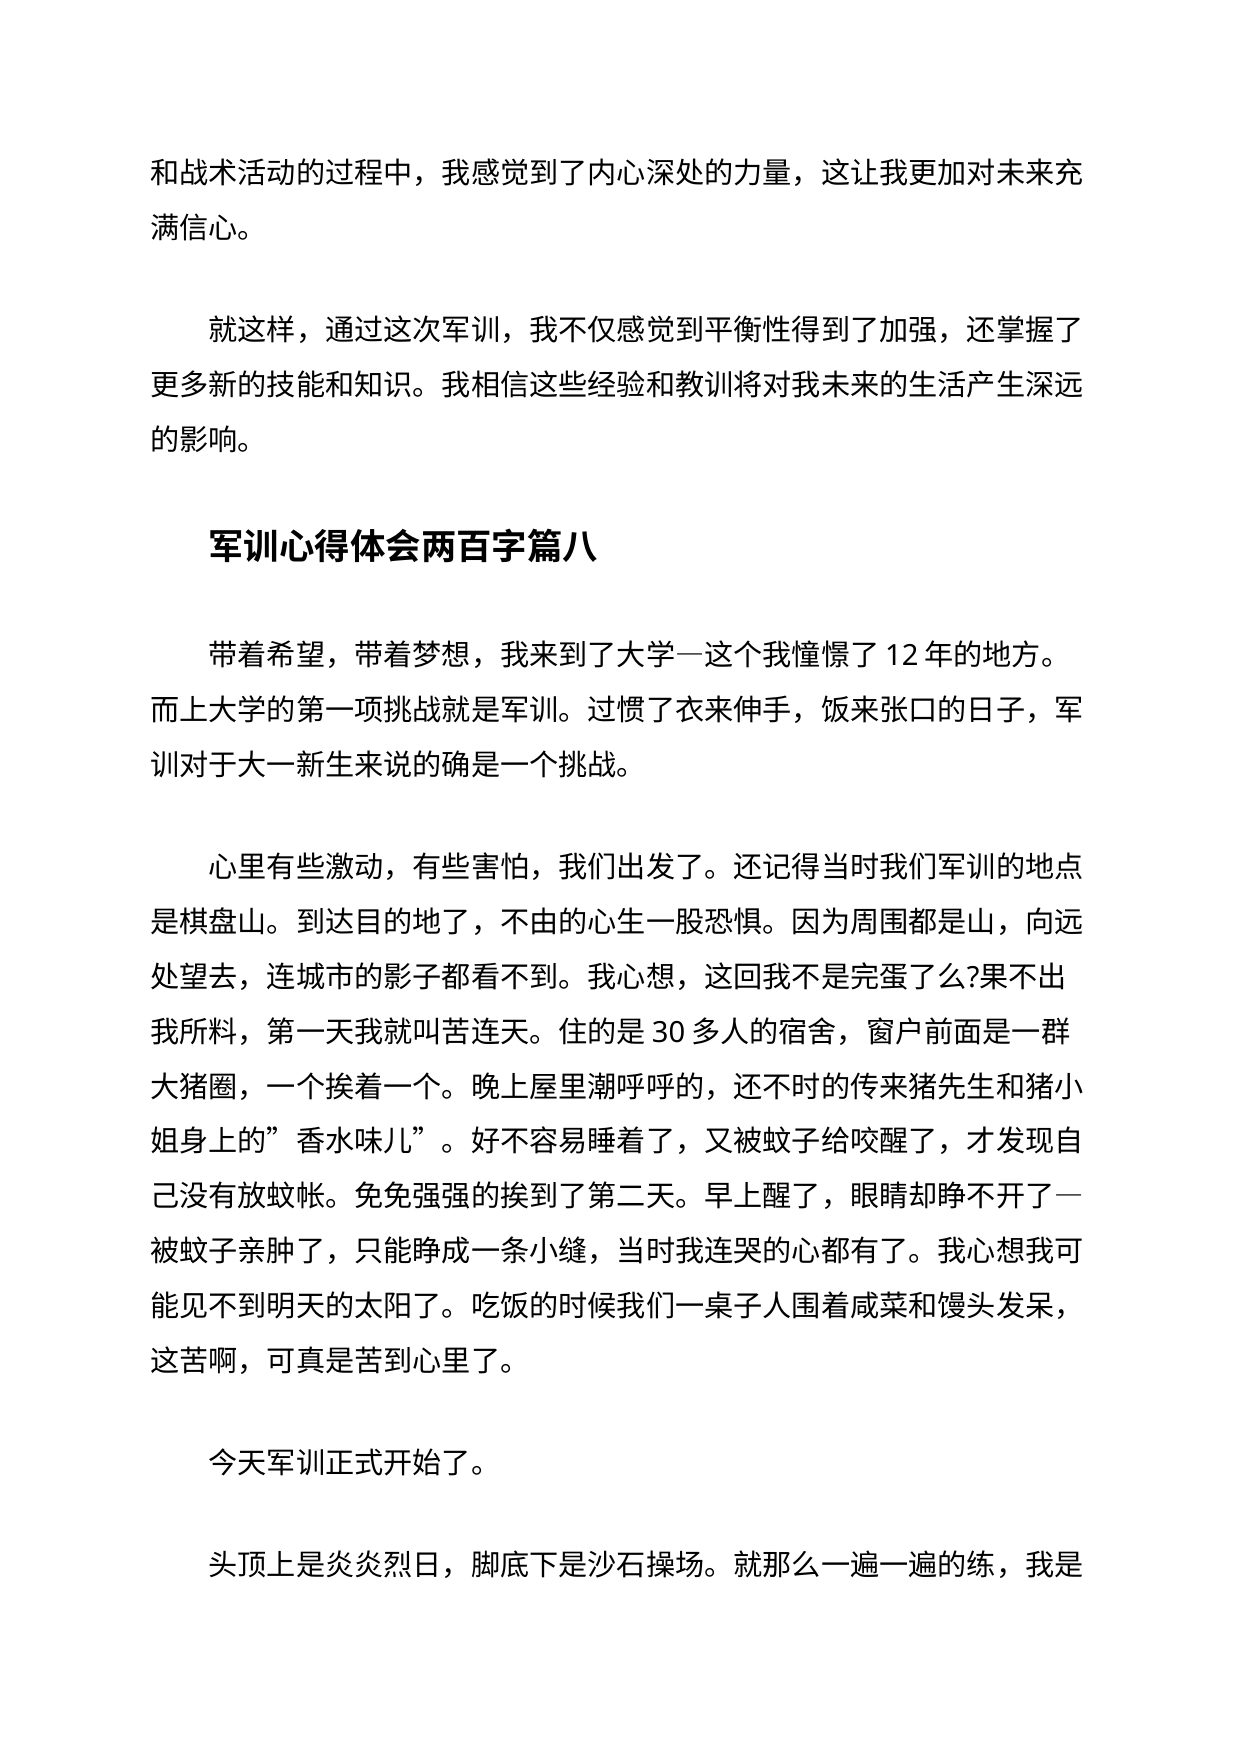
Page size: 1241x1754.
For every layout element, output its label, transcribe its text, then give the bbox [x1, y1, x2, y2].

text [150, 150, 1090, 247]
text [150, 1541, 1090, 1583]
text 心里有些激动，有些害怕，我们出发了。还记得当时我们军训的地点是棋盘山。到达目的地了，不由的心生一股恐惧。因为周围都是山，向远处望去，连城市的影子都看不到。我心想，这回我不是完蛋了么?果不出我所料，第一天我就叫苦连天。住的是30多人的宿舍，窗户前面是一群大猪圈，一个挨着一个。晚上屋里潮呼呼的，还不时的传来猪先生和猪小姐身上的”香水味儿”。好不容易睡着了，又被蚊子给咬醒了，才发现自己没有放蚊帐。免免强强的挨到了第二天。早上醒了，眼睛却睁不开了—被蚊子亲肿了，只能睁成一条小缝，当时我连哭的心都有了。我心想我可能见不到明天的太阳了。吃饭的时候我们一桌子人围着咸菜和馒头发呆，这苦啊，可真是苦到心里了。 [150, 843, 1090, 1380]
text 军训心得体会两百字篇八 [150, 518, 1090, 569]
text 今天军训正式开始了。 [150, 1439, 1090, 1482]
text 就这样，通过这次军训，我不仅感觉到平衡性得到了加强，还掌握了更多新的技能和知识。我相信这些经验和教训将对我未来的生活产生深远的影响。 [150, 307, 1090, 459]
text 带着希望，带着梦想，我来到了大学—这个我憧憬了12年的地方。而上大学的第一项挑战就是军训。过惯了衣来伸手，饭来张口的日子，军训对于大一新生来说的确是一个挑战。 [150, 632, 1090, 784]
